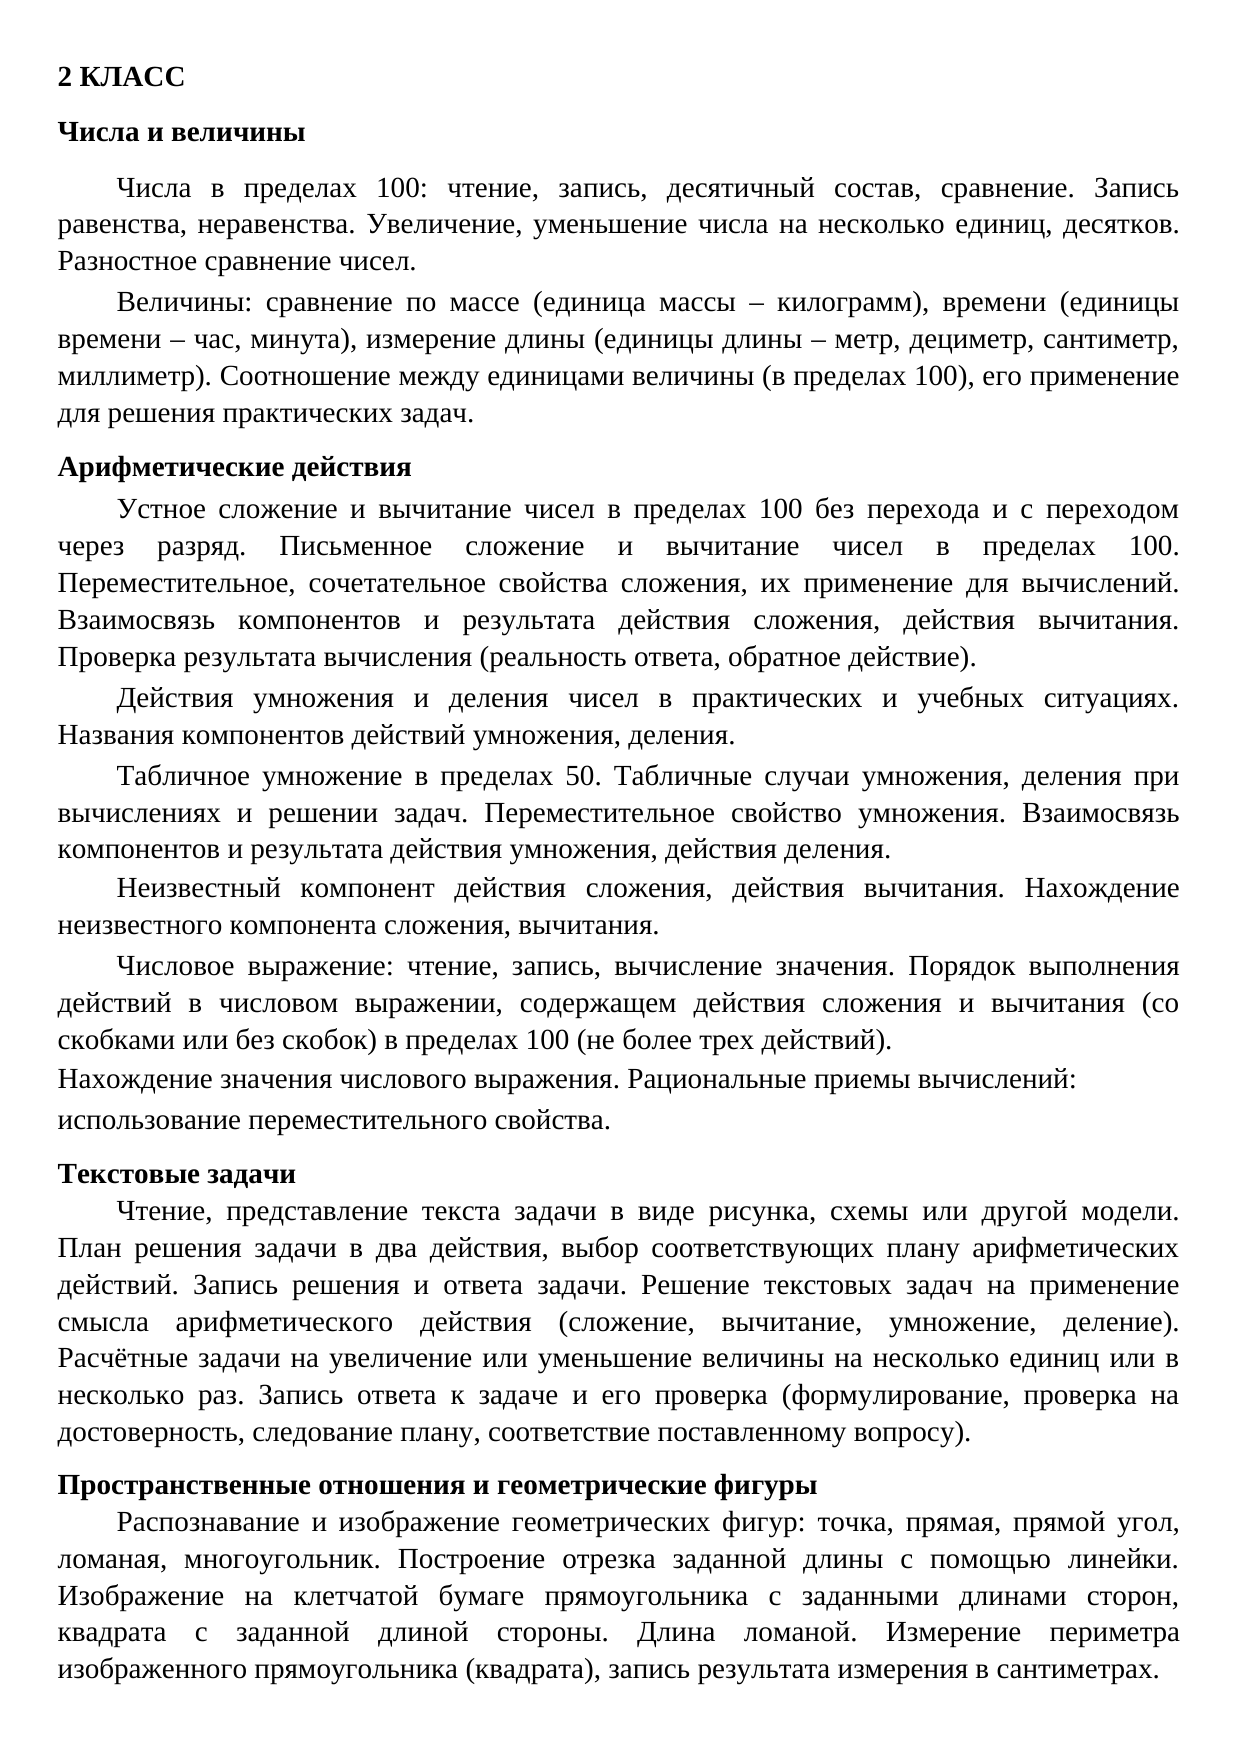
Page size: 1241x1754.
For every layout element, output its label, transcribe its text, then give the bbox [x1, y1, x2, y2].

text 2 КЛАСС [57, 59, 395, 93]
text Распознавание и изображение геометрических фигур: точка, прямая, прямой угол, ломаная, многоугольник. Построение отрезка заданной длины с помощью линейки. Изображение на клетчатой бумаге прямоугольника с заданными длинами сторон, квадрата с заданной длиной стороны. Длина ломаной. Измерение периметра изображенного прямоугольника (квадрата), запись результата измерения в сантиметрах. [57, 1504, 1181, 1685]
text Неизвестный компонент действия сложения, действия вычитания. Нахождение неизвестного компонента сложения, вычитания. [57, 870, 1181, 941]
text Числа и величины [57, 114, 395, 148]
text использование переместительного свойства. [57, 1102, 1181, 1135]
text Нахождение значения числового выражения. Рациональные приемы вычислений: [57, 1061, 1181, 1094]
text Числа в пределах 100: чтение, запись, десятичный состав, сравнение. Запись равенства, неравенства. Увеличение, уменьшение числа на несколько единиц, десятков. Разностное сравнение чисел. [57, 170, 1181, 277]
text Пространственные отношения и геометрические фигуры [57, 1467, 1045, 1501]
text Величины: сравнение по массе (единица массы – килограмм), времени (единицы времени – час, минута), измерение длины (единицы длины – метр, дециметр, сантиметр, миллиметр). Соотношение между единицами величины (в пределах 100), его применение для решения практических задач. [57, 284, 1181, 429]
text Действия умножения и деления чисел в практических и учебных ситуациях. Названия компонентов действий умножения, деления. [57, 680, 1181, 750]
text Устное сложение и вычитание чисел в пределах 100 без перехода и с переходом через разряд. Письменное сложение и вычитание чисел в пределах 100. Переместительное, сочетательное свойства сложения, их применение для вычислений. Взаимосвязь компонентов и результата действия сложения, действия вычитания. Проверка результата вычисления (реальность ответа, обратное действие). [57, 491, 1181, 672]
text Текстовые задачи [57, 1157, 1045, 1190]
text Чтение, представление текста задачи в виде рисунка, схемы или другой модели. План решения задачи в два действия, выбор соответствующих плану арифметических действий. Запись решения и ответа задачи. Решение текстовых задач на применение смысла арифметического действия (сложение, вычитание, умножение, деление). Расчётные задачи на увеличение или уменьшение величины на несколько единиц или в несколько раз. Запись ответа к задаче и его проверка (формулирование, проверка на достоверность, следование плану, соответствие поставленному вопросу). [57, 1193, 1181, 1448]
text Табличное умножение в пределах 50. Табличные случаи умножения, деления при вычислениях и решении задач. Переместительное свойство умножения. Взаимосвязь компонентов и результата действия умножения, действия деления. [57, 758, 1181, 865]
text Числовое выражение: чтение, запись, вычисление значения. Порядок выполнения действий в числовом выражении, содержащем действия сложения и вычитания (со скобками или без скобок) в пределах 100 (не более трех действий). [57, 948, 1181, 1056]
text Арифметические действия [57, 449, 1045, 483]
